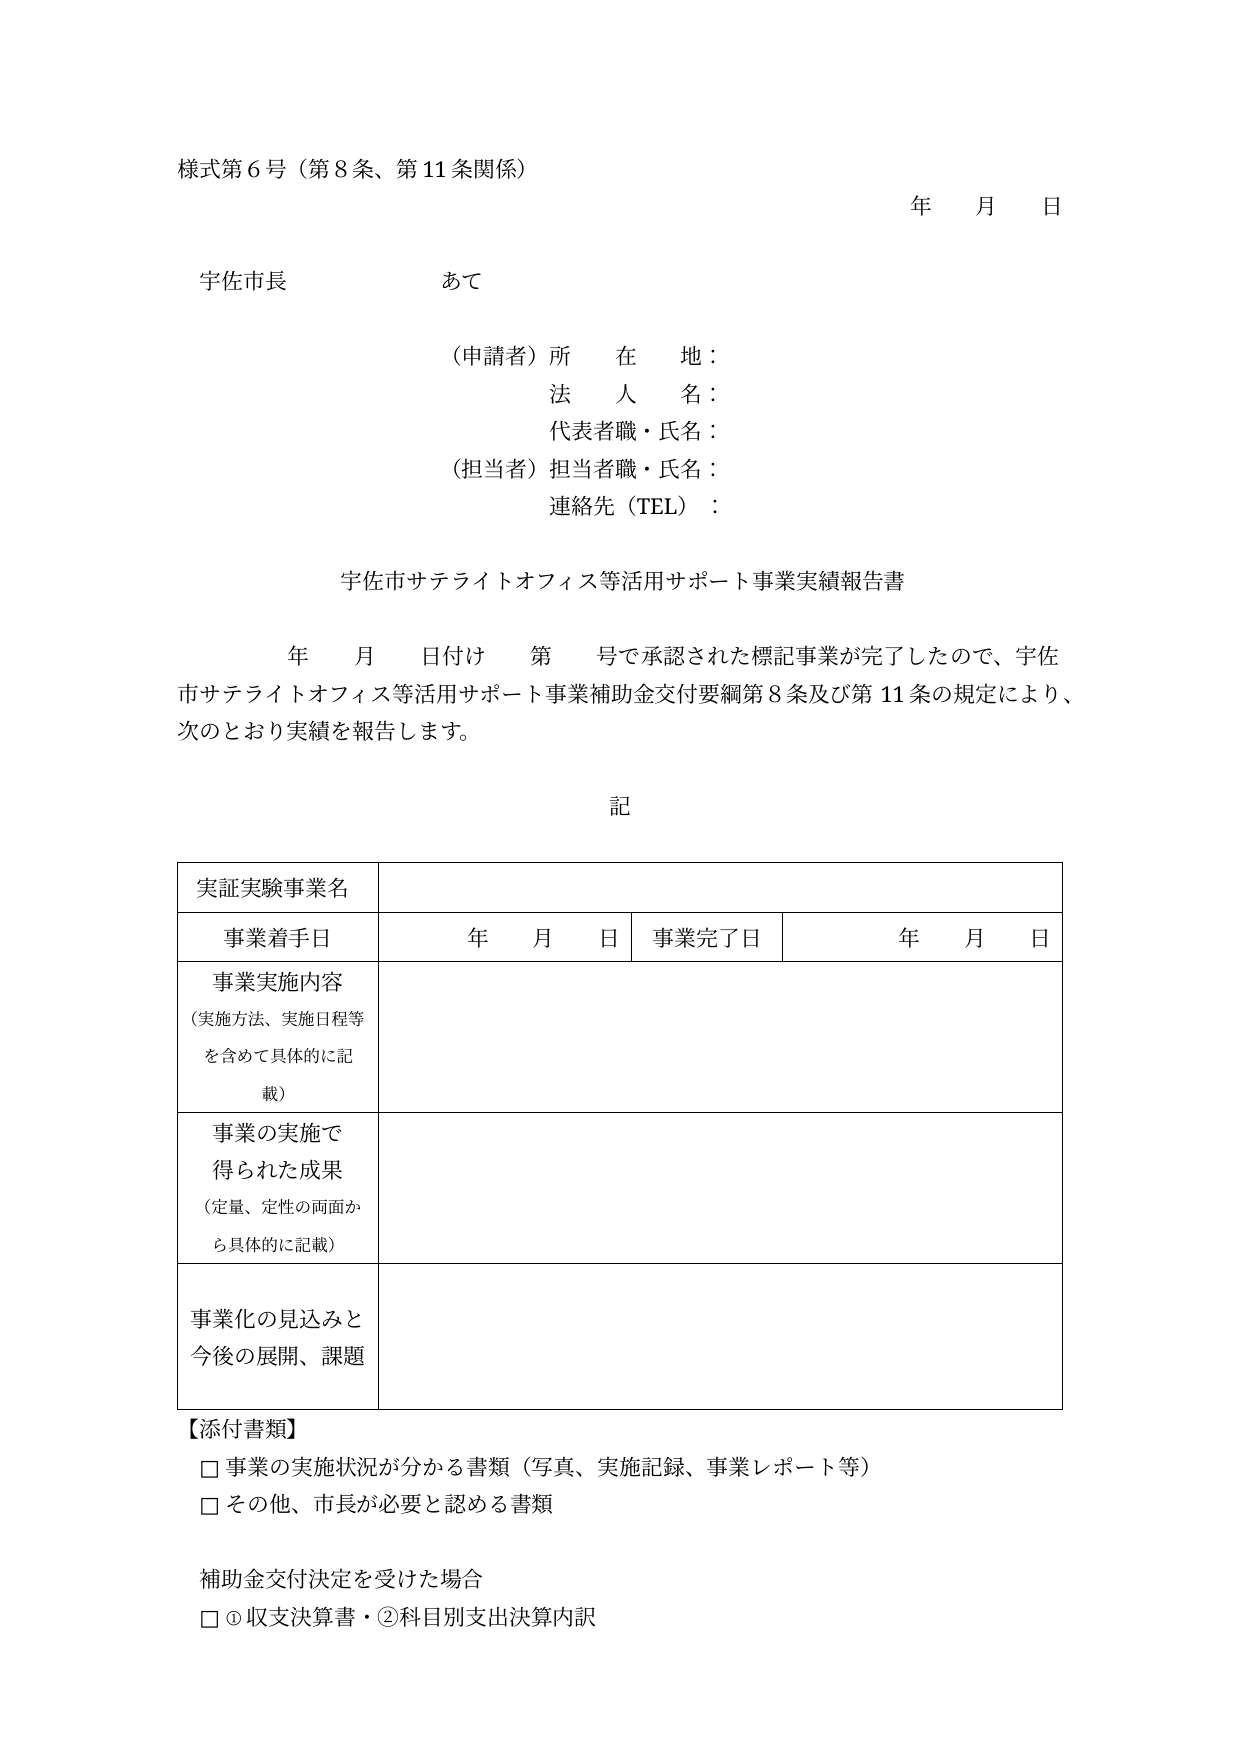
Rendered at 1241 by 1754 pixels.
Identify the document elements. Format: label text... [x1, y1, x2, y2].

text 年 月 日付け 第 号で承認された標記事業が完了したので、宇佐市サテライトオフィス等活用サポート事業補助金交付要綱第８条及び第11条の規定により、次のとおり実績を報告します。 [177, 637, 1063, 749]
text □ その他、市長が必要と認める書類 [177, 1485, 1063, 1522]
table_cell 事業実施内容 （実施方法、実施日程等を含めて具体的に記載） [178, 962, 378, 1112]
text 【添付書類】 [177, 1410, 1063, 1447]
text 宇佐市サテライトオフィス等活用サポート事業実績報告書 [177, 562, 1069, 599]
text 宇佐市長 あて [177, 262, 1063, 299]
table_cell 事業完了日 [632, 913, 782, 961]
table_cell 事業の実施で 得られた成果 （定量、定性の両面から具体的に記載） [178, 1113, 378, 1263]
table_cell [379, 962, 1062, 1112]
text 法 人 名： [177, 374, 1055, 412]
table_cell 事業着手日 [178, 913, 378, 961]
text □ 事業の実施状況が分かる書類（写真、実施記録、事業レポート等） [177, 1447, 1063, 1485]
text 補助金交付決定を受けた場合 [177, 1560, 1063, 1597]
text □ ①収支決算書・②科目別支出決算内訳 [177, 1597, 1063, 1635]
table_cell 事業化の見込みと今後の展開、課題 [178, 1264, 378, 1409]
text 記 [177, 787, 1063, 824]
text 様式第６号（第８条、第11条関係） [177, 149, 1063, 187]
text （申請者）所 在 地： [177, 337, 1055, 374]
table_cell 年 月 日 [379, 913, 631, 961]
text （担当者）担当者職・氏名： [177, 449, 1055, 487]
text 連絡先（TEL） ： [177, 487, 1055, 524]
table_header 実証実験事業名 [178, 863, 378, 912]
text 代表者職・氏名： [177, 412, 1055, 449]
text 年 月 日 [177, 187, 1063, 224]
table_cell [379, 1113, 1062, 1263]
table_header [379, 863, 1062, 912]
table_cell 年 月 日 [783, 913, 1062, 961]
table_cell [379, 1264, 1062, 1409]
